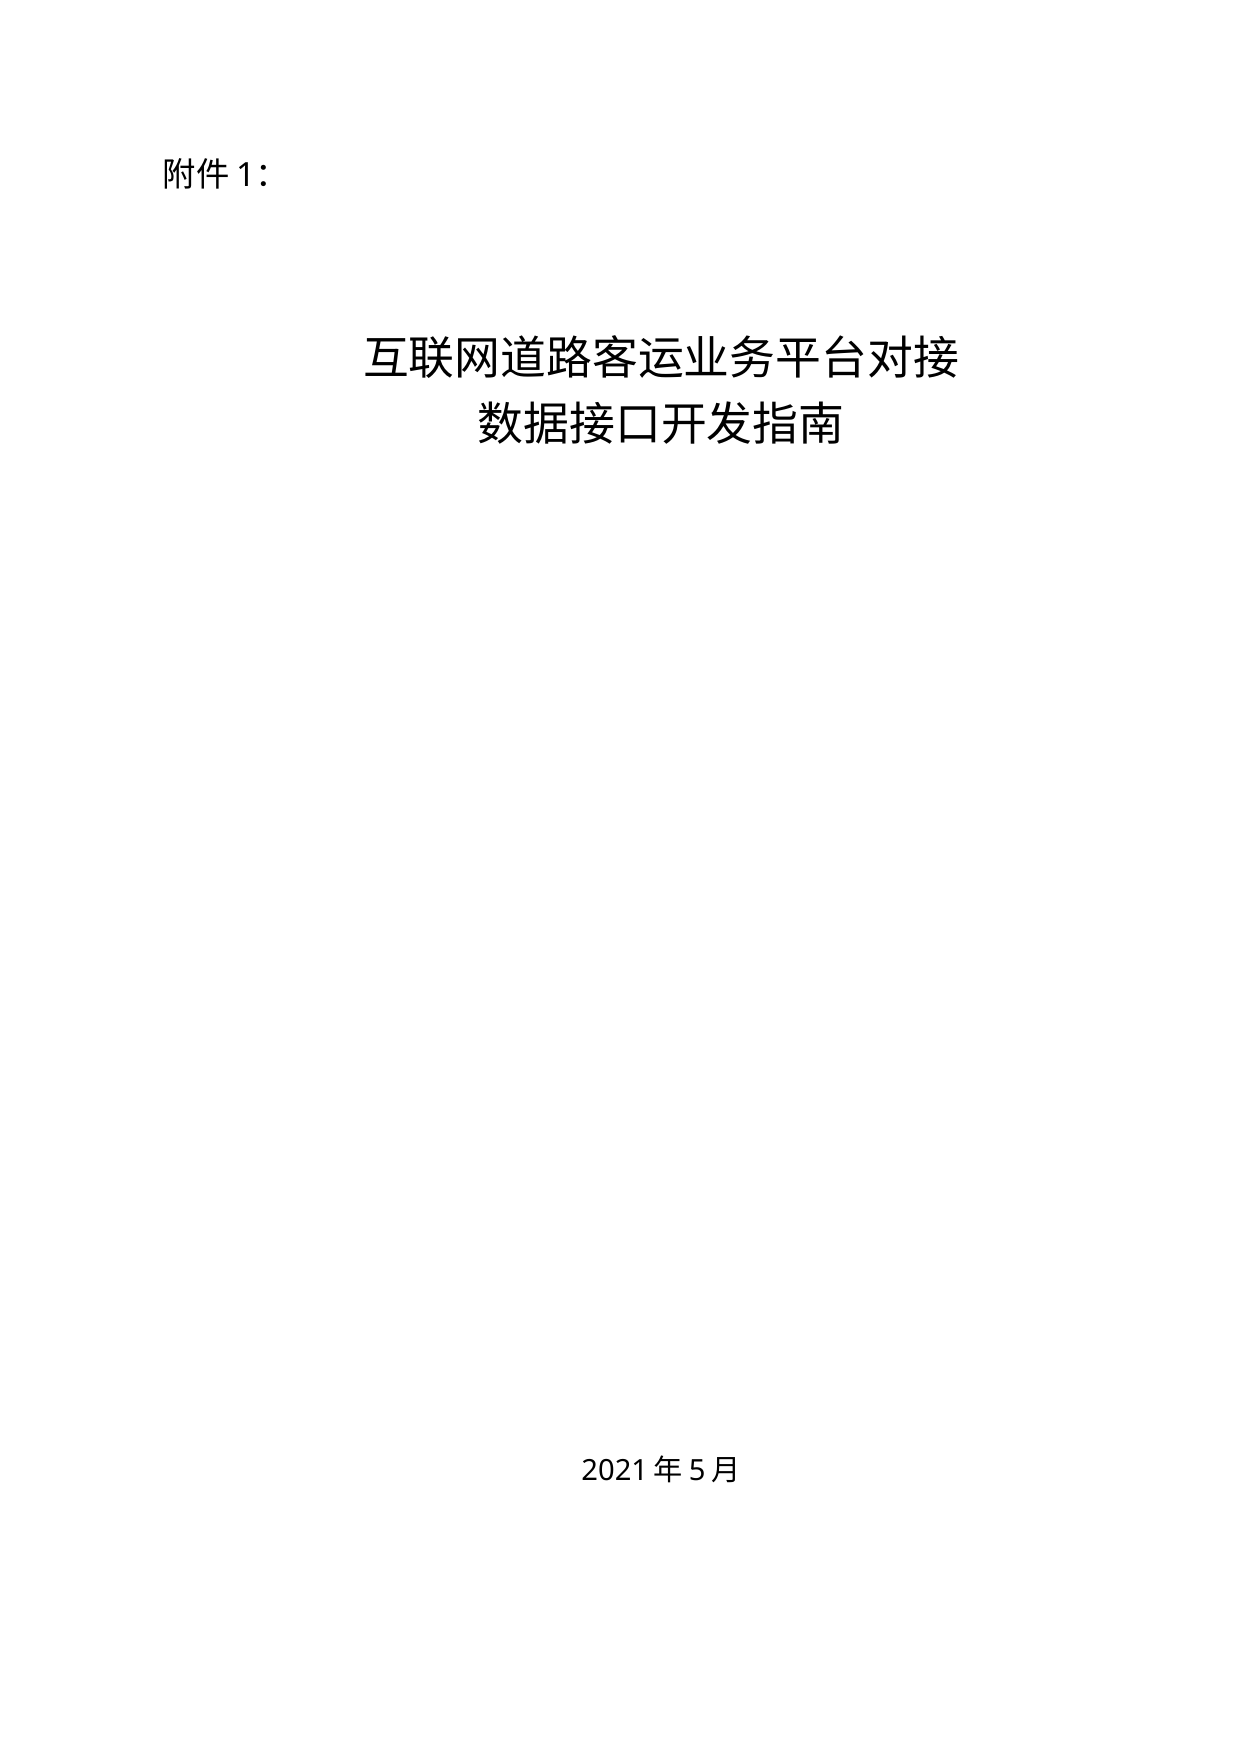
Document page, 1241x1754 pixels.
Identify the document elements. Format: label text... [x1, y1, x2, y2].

text 2021年5月 [162, 1446, 1159, 1488]
text 互联网道路客运业务平台对接 [162, 321, 1159, 387]
text 附件1： [162, 148, 1159, 196]
text 数据接口开发指南 [162, 387, 1159, 454]
